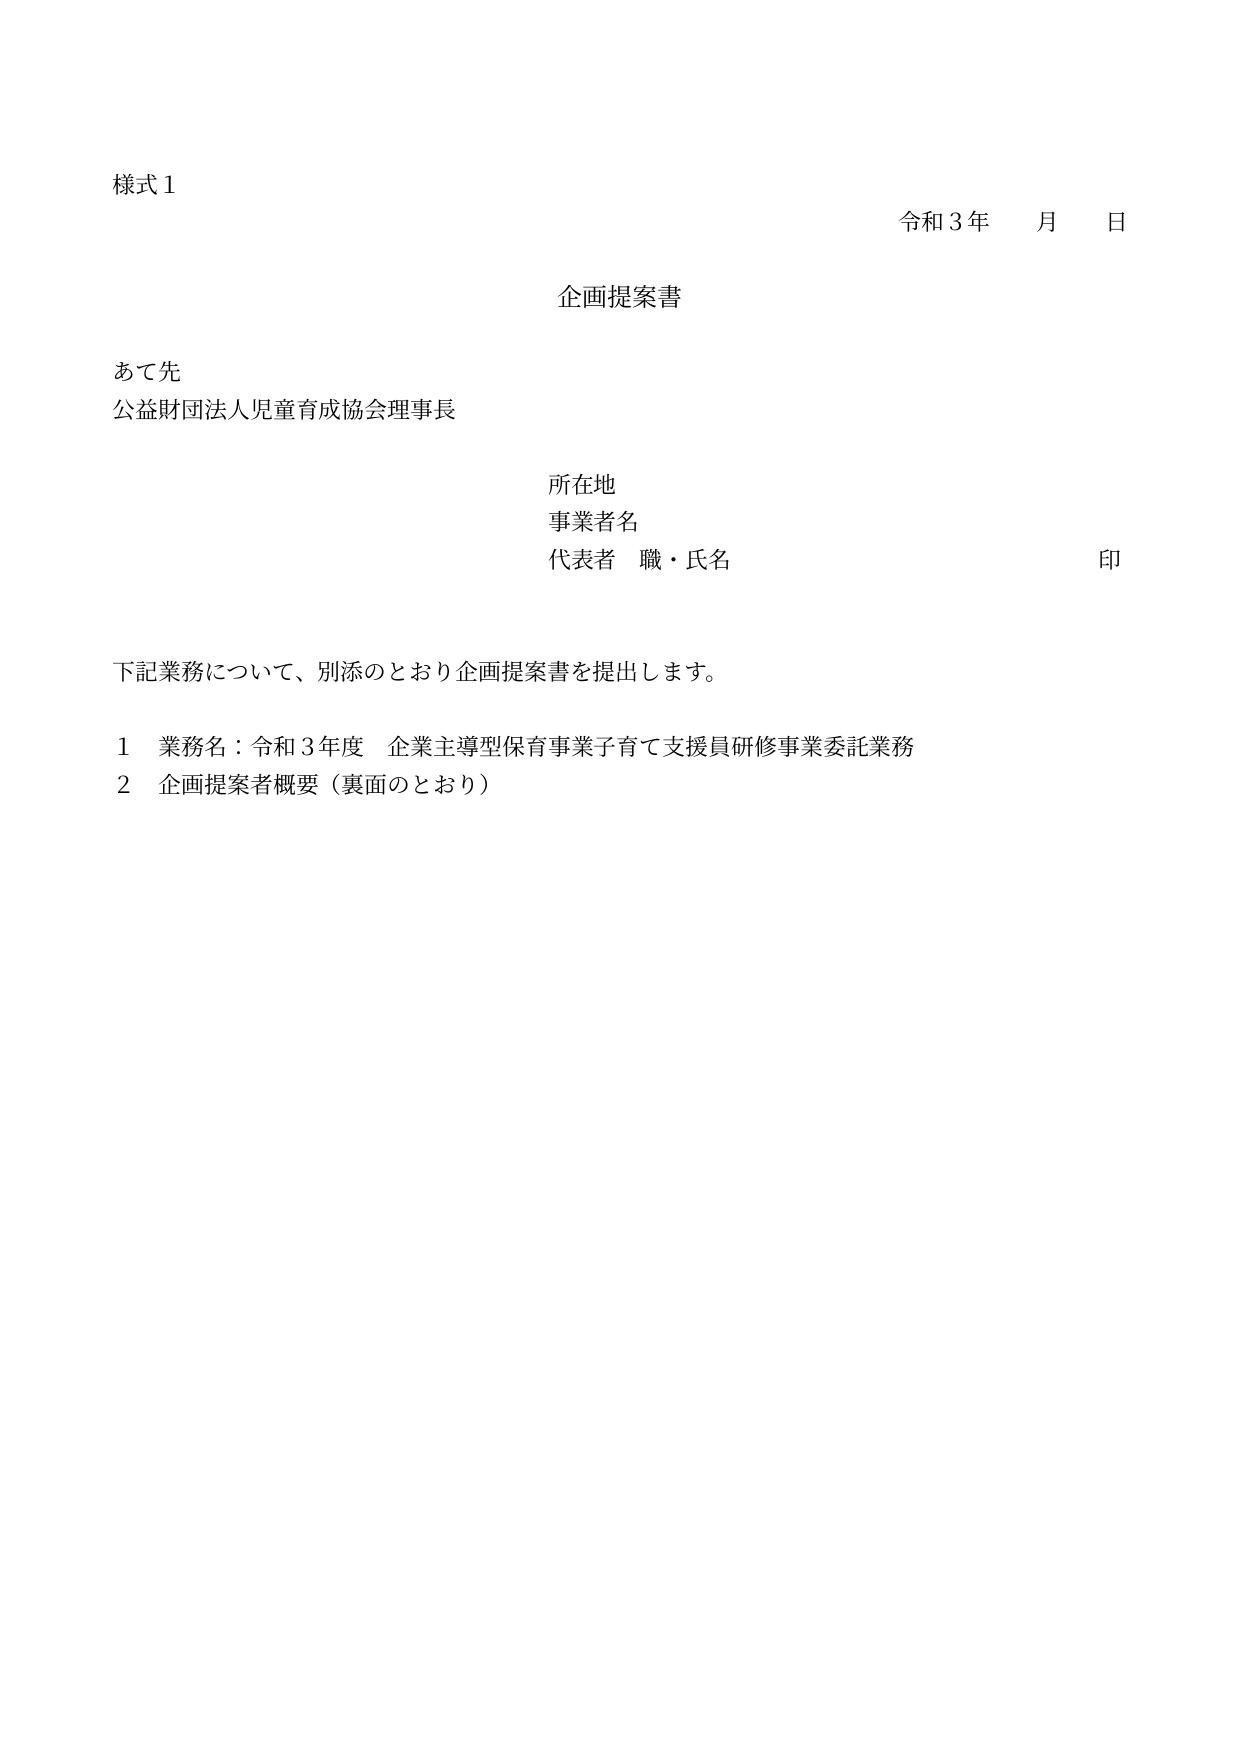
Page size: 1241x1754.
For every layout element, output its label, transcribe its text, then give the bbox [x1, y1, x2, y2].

text 下記業務について、別添のとおり企画提案書を提出します。 [112, 652, 1128, 689]
text 事業者名 [112, 502, 1128, 539]
text 代表者 職・氏名 印 [112, 539, 1128, 577]
text 所在地 [112, 464, 1128, 502]
text 企画提案書 [112, 277, 1128, 314]
text あて先 [112, 352, 1128, 389]
text ２ 企画提案者概要（裏面のとおり） [112, 764, 1128, 802]
text 令和３年 月 日 [112, 202, 1128, 239]
text １ 業務名：令和３年度 企業主導型保育事業子育て支援員研修事業委託業務 [112, 727, 1128, 764]
text 様式１ [112, 164, 1128, 202]
text 公益財団法人児童育成協会理事長 [112, 389, 1128, 427]
